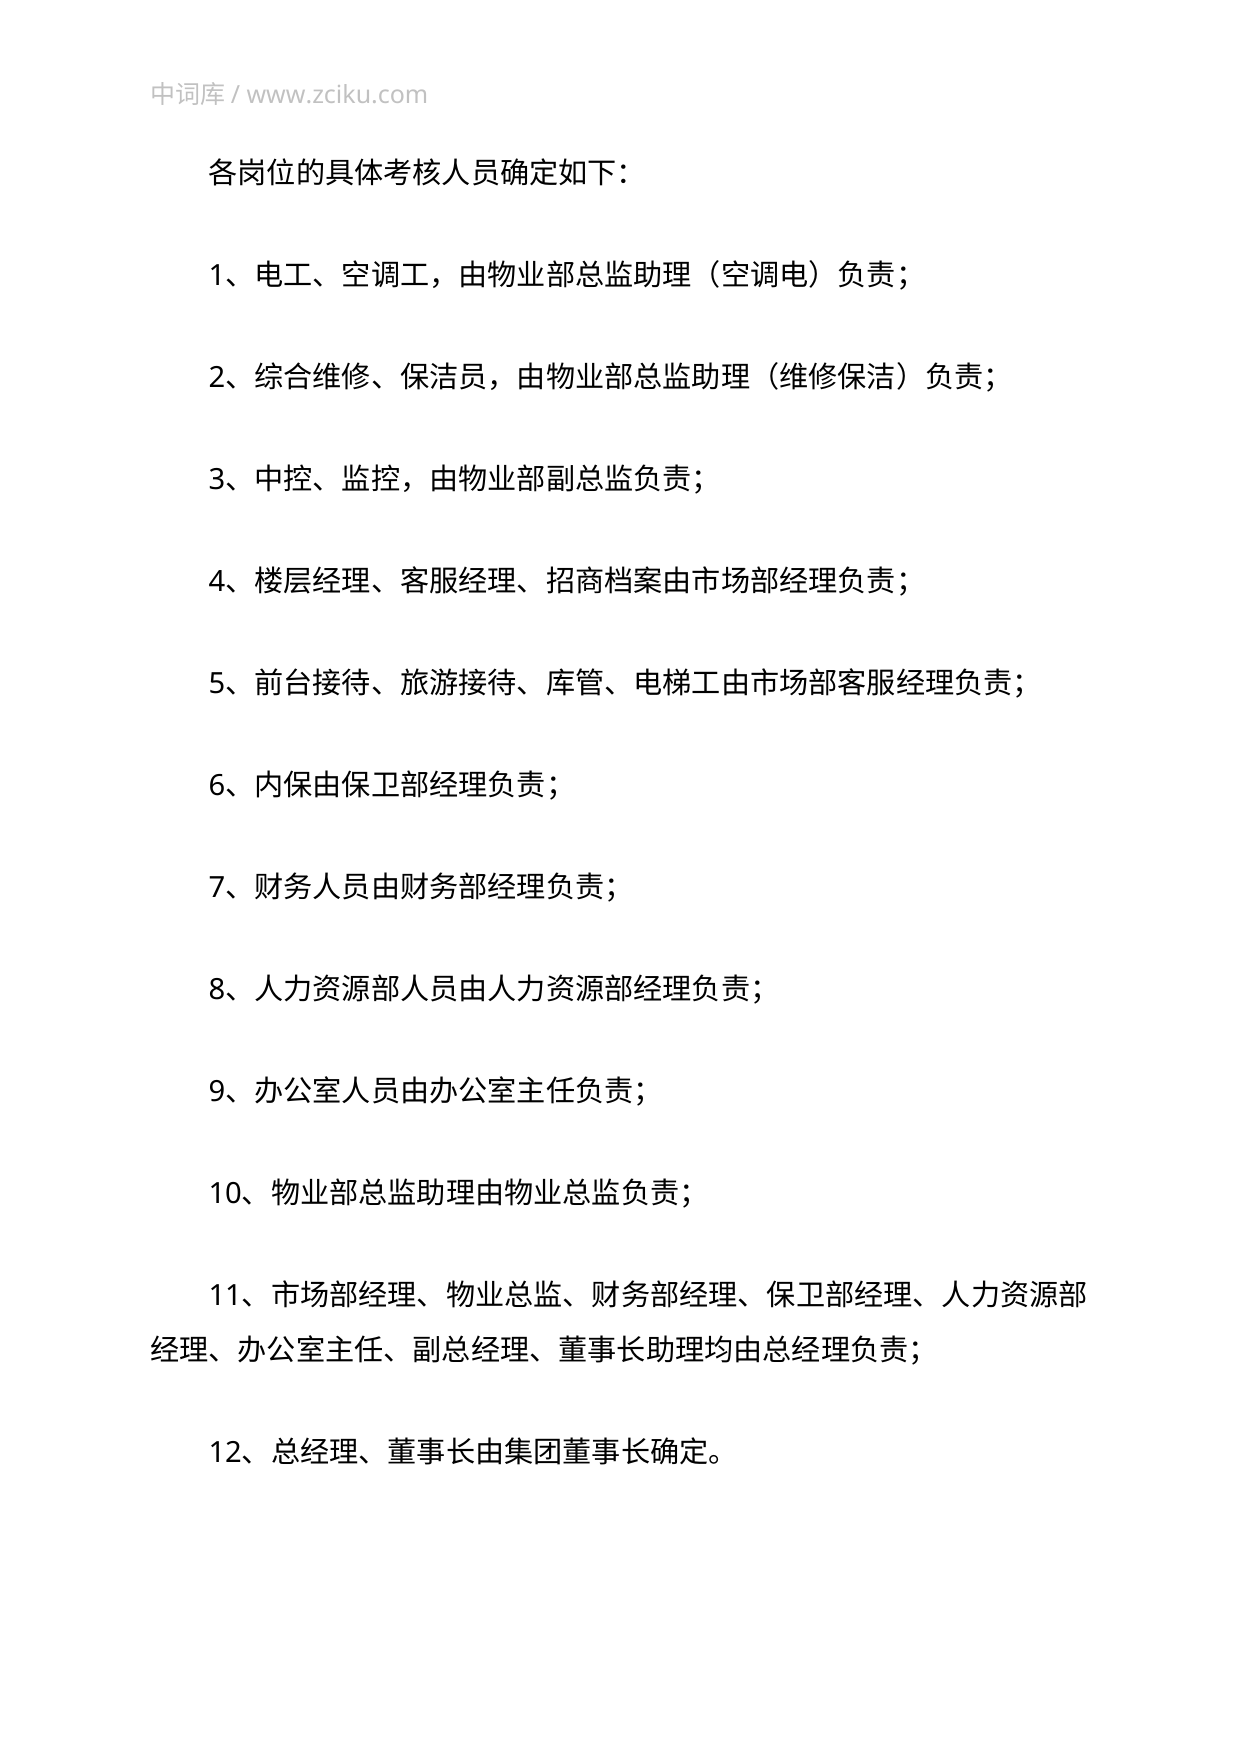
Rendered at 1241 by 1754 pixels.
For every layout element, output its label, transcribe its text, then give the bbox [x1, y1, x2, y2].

text 1、电工、空调工，由物业部总监助理（空调电）负责； [150, 252, 1090, 294]
text 9、办公室人员由办公室主任负责； [150, 1068, 1090, 1110]
text 6、内保由保卫部经理负责； [150, 762, 1090, 804]
text 11、市场部经理、物业总监、财务部经理、保卫部经理、人力资源部经理、办公室主任、副总经理、董事长助理均由总经理负责； [150, 1272, 1090, 1369]
text 12、总经理、董事长由集团董事长确定。 [150, 1428, 1090, 1471]
text 5、前台接待、旅游接待、库管、电梯工由市场部客服经理负责； [150, 660, 1090, 702]
text 7、财务人员由财务部经理负责； [150, 864, 1090, 906]
text 各岗位的具体考核人员确定如下： [150, 150, 1090, 192]
text 10、物业部总监助理由物业总监负责； [150, 1169, 1090, 1212]
text 2、综合维修、保洁员，由物业部总监助理（维修保洁）负责； [150, 354, 1090, 396]
text 4、楼层经理、客服经理、招商档案由市场部经理负责； [150, 558, 1090, 600]
text 8、人力资源部人员由人力资源部经理负责； [150, 966, 1090, 1008]
text 3、中控、监控，由物业部副总监负责； [150, 456, 1090, 498]
